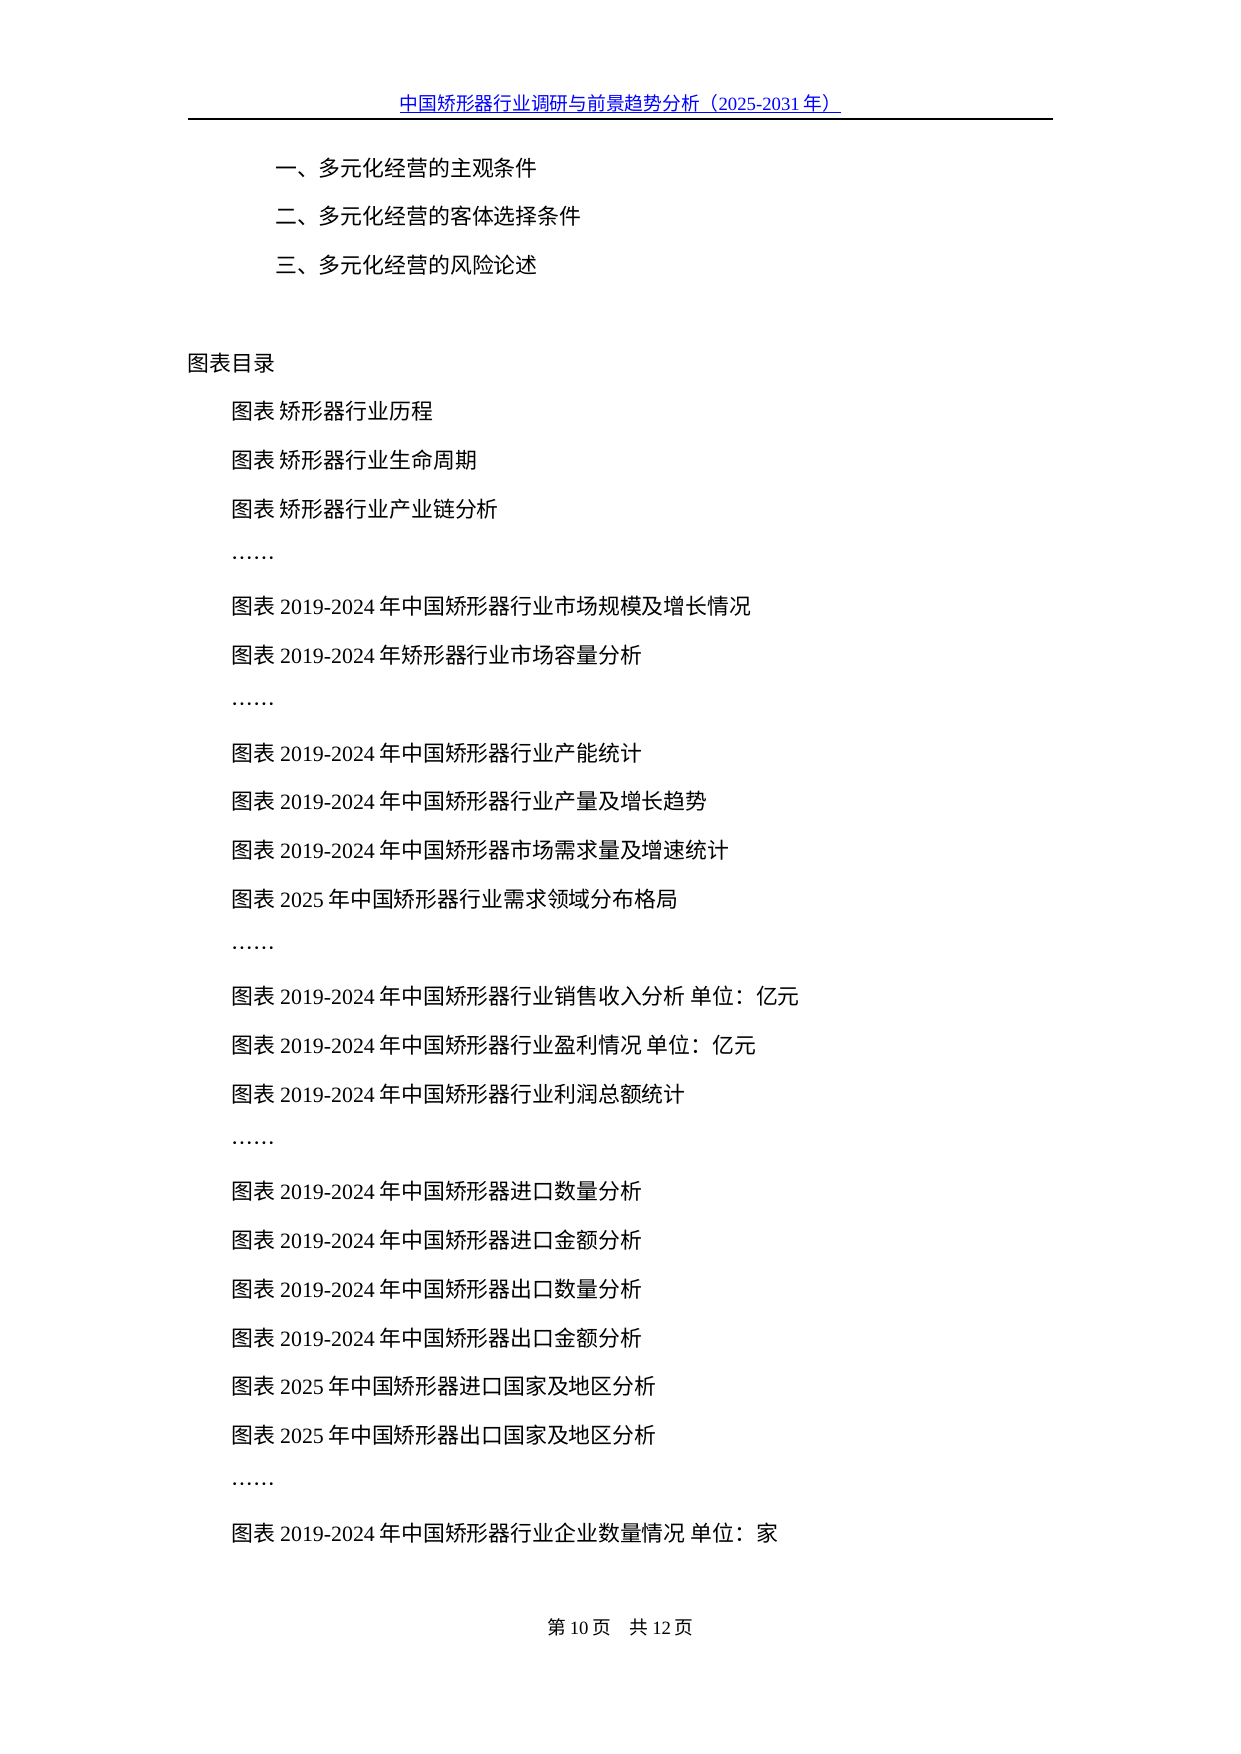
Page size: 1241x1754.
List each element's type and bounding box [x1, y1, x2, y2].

text [187, 150, 1053, 1548]
